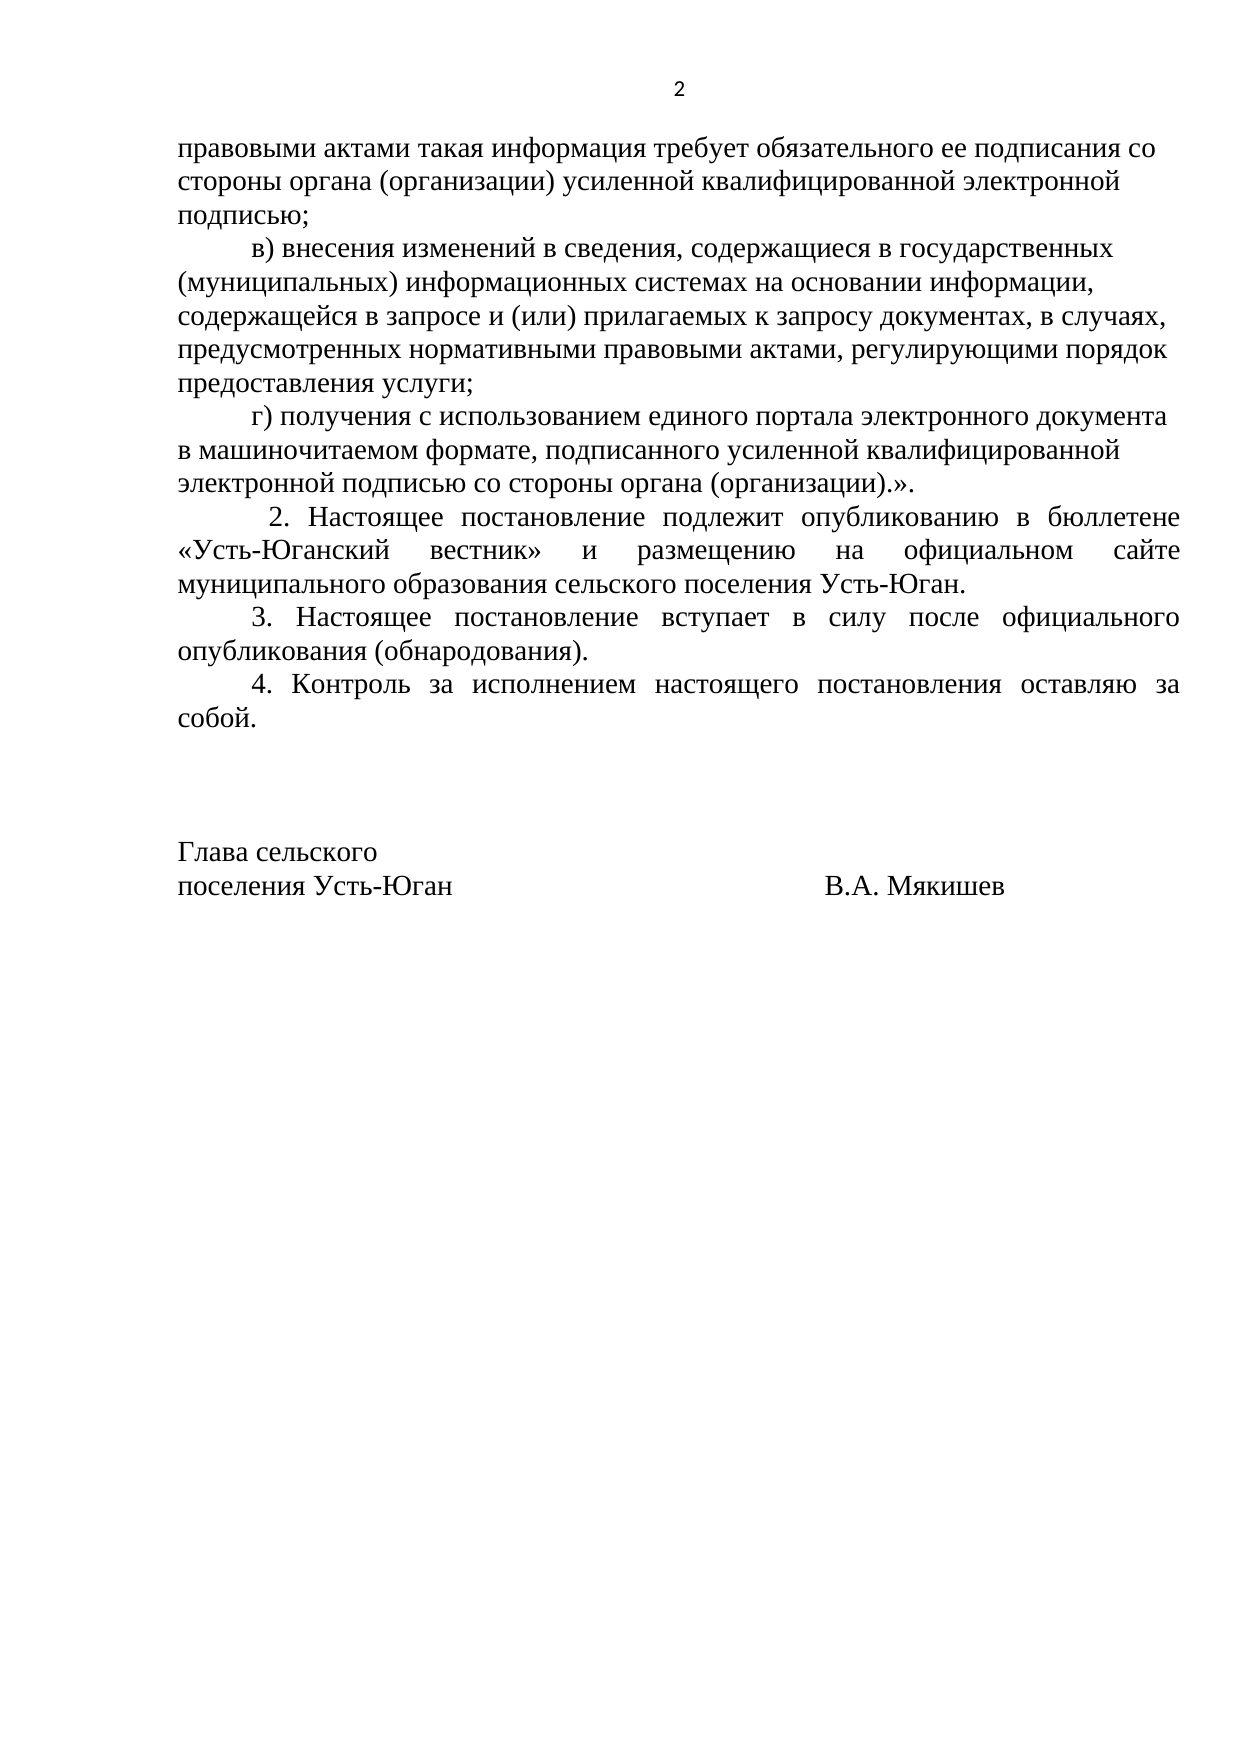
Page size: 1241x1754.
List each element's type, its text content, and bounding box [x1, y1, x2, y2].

text в) внесения изменений в сведения, содержащиеся в государственных (муниципальных) информационных системах на основании информации, содержащейся в запросе и (или) прилагаемых к запросу документах, в случаях, предусмотренных нормативными правовыми актами, регулирующими порядок предоставления услуги; [177, 231, 1181, 398]
text поселения Усть-Юган В.А. Мякишев [177, 868, 1181, 901]
text 3. Настоящее постановление вступает в силу после официального опубликования (обнародования). [177, 599, 1181, 667]
text г) получения с использованием единого портала электронного документа в машиночитаемом формате, подписанного усиленной квалифицированной электронной подписью со стороны органа (организации).». [177, 398, 1181, 499]
text Глава сельского [177, 834, 1181, 868]
text 2. Настоящее постановление подлежит опубликованию в бюллетене «Усть-Юганский вестник» и размещению на официальном сайте муниципального образования сельского поселения Усть-Юган. [177, 499, 1181, 599]
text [177, 130, 1181, 231]
text 4. Контроль за исполнением настоящего постановления оставляю за собой. [177, 667, 1181, 734]
